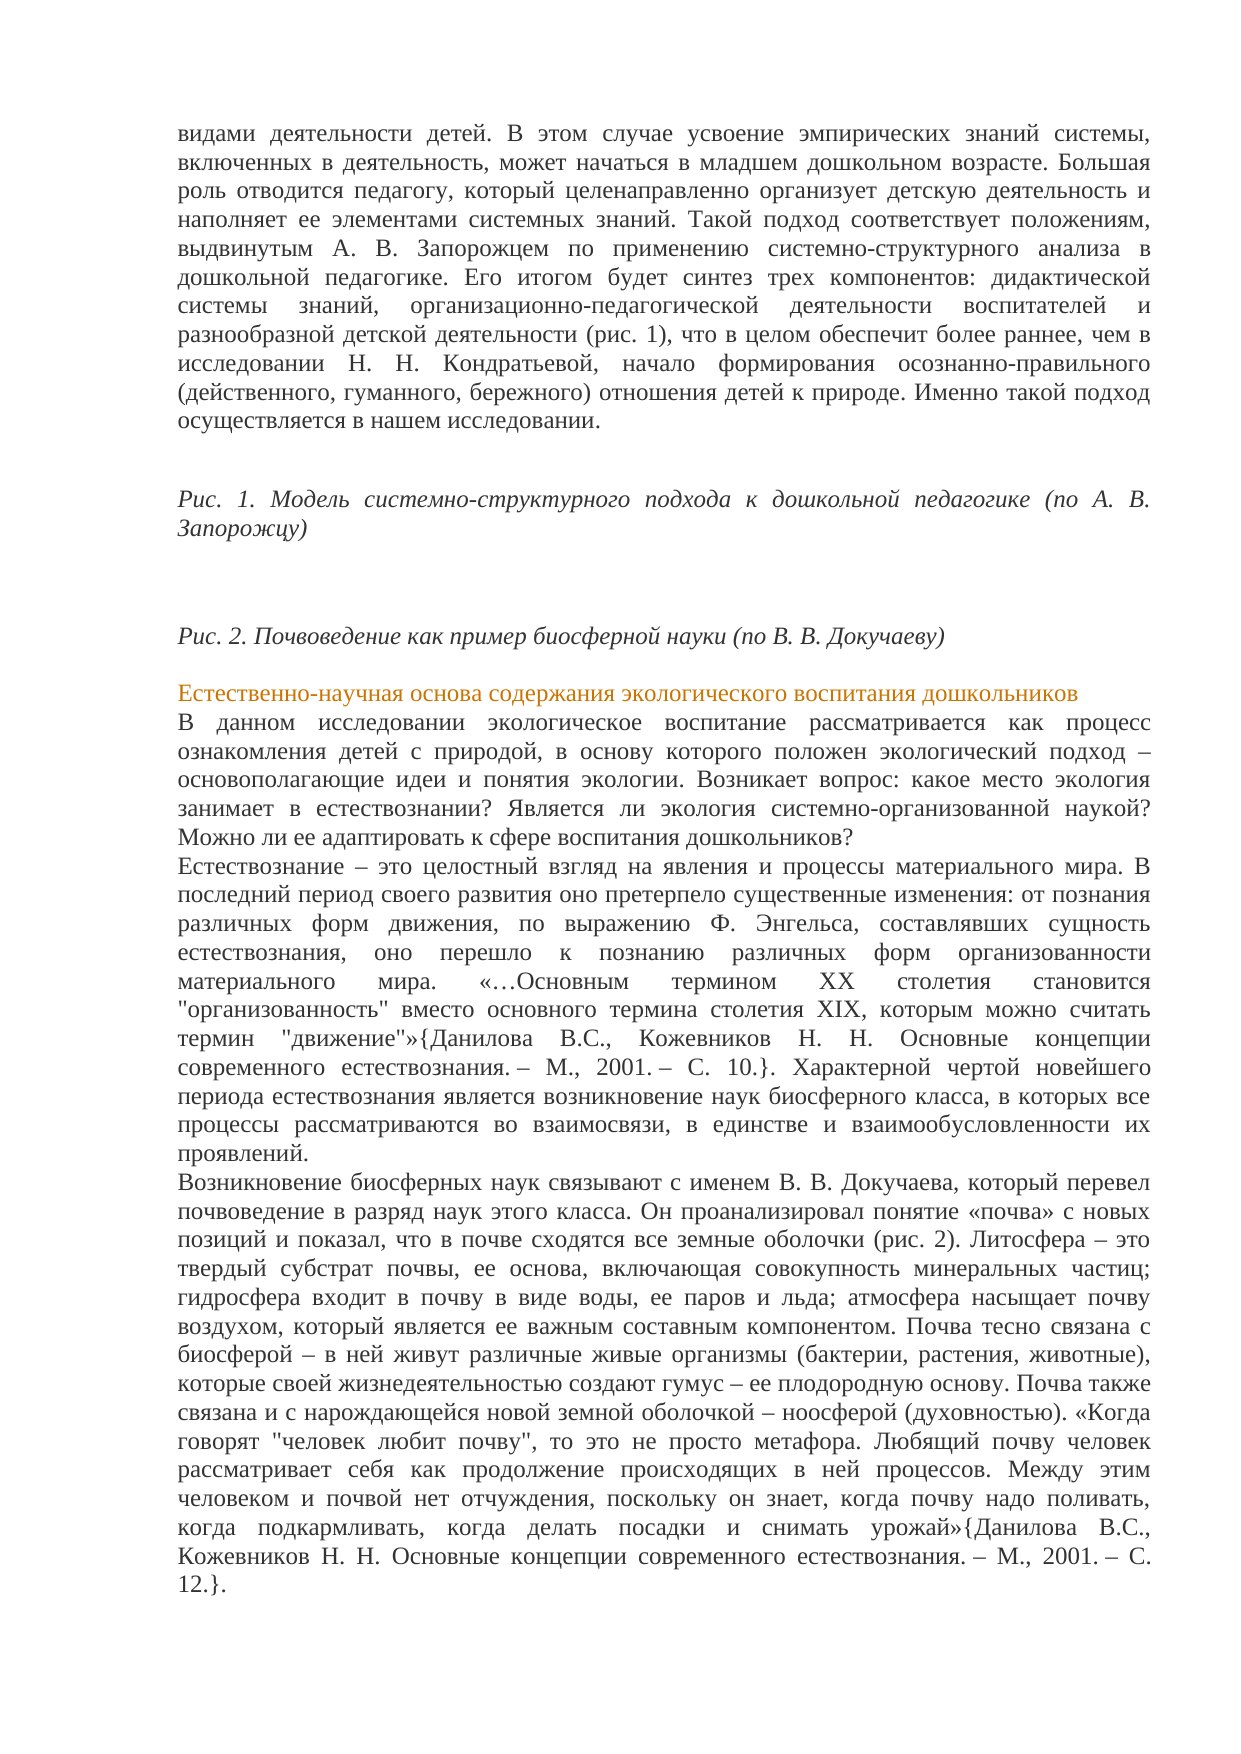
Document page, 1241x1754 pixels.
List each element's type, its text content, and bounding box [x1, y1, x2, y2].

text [177, 118, 1152, 434]
text В данном исследовании экологическое воспитание рассматривается как процесс ознакомления детей с природой, в основу которого положен экологический подход – основополагающие идеи и понятия экологии. Возникает вопрос: какое место экология занимает в естествознании? Является ли экология системно-организованной наукой? Можно ли ее адаптировать к сфере воспитания дошкольников? [177, 707, 1152, 851]
text Естествознание – это целостный взгляд на явления и процессы материального мира. В последний период своего развития оно претерпело существенные изменения: от познания различных форм движения, по выражению Ф. Энгельса, составлявших сущность естествознания, оно перешло к познанию различных форм организованности материального мира. «…Основным термином XX столетия становится "организованность" вместо основного термина столетия XIX, которым можно считать термин "движение"»{Данилова B.C., Кожевников Н. Н. Основные концепции современного естествознания. – М., 2001. – С. 10.}. Характерной чертой новейшего периода естествознания является возникновение наук биосферного класса, в которых все процессы рассматриваются во взаимосвязи, в единстве и взаимообусловленности их проявлений. [177, 851, 1152, 1167]
text Рис. 2. Почвоведение как пример биосферной науки (по В. В. Докучаеву) [177, 621, 1152, 649]
text Рис. 1. Модель системно-структурного подхода к дошкольной педагогике (по А. В. Запорожцу) [177, 484, 1152, 542]
text Возникновение биосферных наук связывают с именем В. В. Докучаева, который перевел почвоведение в разряд наук этого класса. Он проанализировал понятие «почва» с новых позиций и показал, что в почве сходятся все земные оболочки (рис. 2). Литосфера – это твердый субстрат почвы, ее основа, включающая совокупность минеральных частиц; гидросфера входит в почву в виде воды, ее паров и льда; атмосфера насыщает почву воздухом, который является ее важным составным компонентом. Почва тесно связана с биосферой – в ней живут различные живые организмы (бактерии, растения, животные), которые своей жизнедеятельностью создают гумус – ее плодородную основу. Почва также связана и с нарождающейся новой земной оболочкой – ноосферой (духовностью). «Когда говорят "человек любит почву", то это не просто метафора. Любящий почву человек рассматривает себя как продолжение происходящих в ней процессов. Между этим человеком и почвой нет отчуждения, поскольку он знает, когда почву надо поливать, когда подкармливать, когда делать посадки и снимать урожай»{Данилова B.C., Кожевников Н. Н. Основные концепции современного естествознания. – М., 2001. – С. 12.}. [177, 1167, 1152, 1598]
text Естественно-научная основа содержания экологического воспитания дошкольников [177, 678, 1152, 707]
